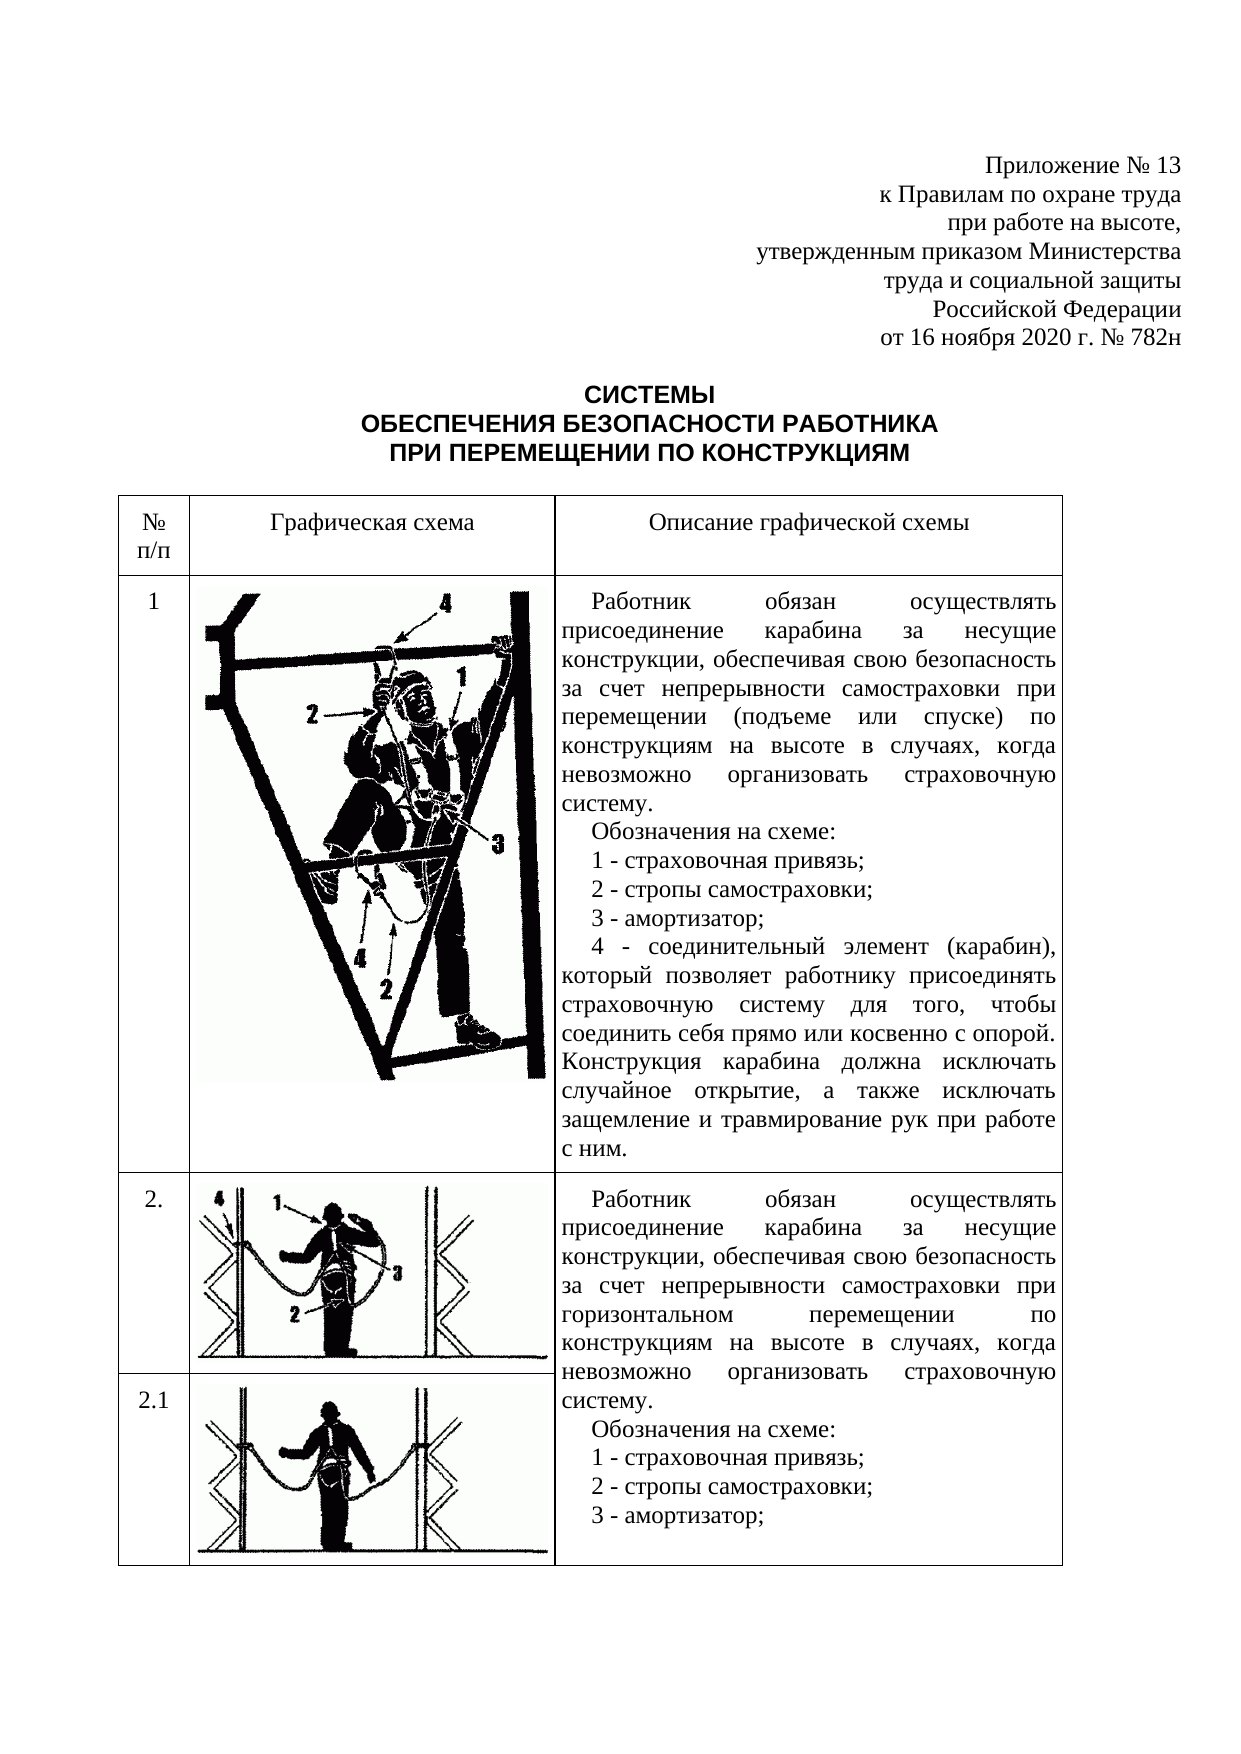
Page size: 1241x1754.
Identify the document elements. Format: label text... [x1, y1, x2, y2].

table_cell Работник обязан осуществлять присоединение карабина за несущие конструкции, обеспечивая свою безопасность за счет непрерывности самостраховки при горизонтальном перемещении по конструкциям на высоте в случаях, когда невозможно организовать страховочную систему. Обозначения на схеме: 1 - страховочная привязь; 2 - стропы самостраховки; 3 - амортизатор; 4 - соединительный элемент (карабин). [556, 1173, 1062, 1565]
text утвержденным приказом Министерства [118, 236, 1181, 265]
table_header Графическая схема [190, 496, 554, 575]
text к Правилам по охране труда [118, 179, 1181, 207]
title ОБЕСПЕЧЕНИЯ БЕЗОПАСНОСТИ РАБОТНИКА [118, 409, 1181, 437]
text труда и социальной защиты [118, 265, 1181, 294]
text Приложение № 13 [118, 150, 1181, 179]
table_cell [190, 1374, 554, 1565]
table_cell 2. [119, 1173, 189, 1373]
title СИСТЕМЫ [118, 380, 1181, 409]
text Российской Федерации [118, 294, 1181, 322]
table_cell 1 [119, 576, 189, 1172]
text от 16 ноября 2020 г. № 782н [118, 322, 1181, 351]
picture [196, 586, 549, 1082]
text при работе на высоте, [118, 207, 1181, 236]
title ПРИ ПЕРЕМЕЩЕНИИ ПО КОНСТРУКЦИЯМ [118, 437, 1181, 466]
table_cell 2.1 [119, 1374, 189, 1565]
picture [196, 1384, 549, 1555]
table_header Описание графической схемы [556, 496, 1062, 575]
table_header № п/п [119, 496, 189, 575]
table_cell [190, 1173, 554, 1373]
picture [196, 1183, 549, 1363]
table_cell [190, 576, 554, 1172]
table_cell Работник обязан осуществлять присоединение карабина за несущие конструкции, обеспечивая свою безопасность за счет непрерывности самостраховки при перемещении (подъеме или спуске) по конструкциям на высоте в случаях, когда невозможно организовать страховочную систему. Обозначения на схеме: 1 - страховочная привязь; 2 - стропы самостраховки; 3 - амортизатор; 4 - соединительный элемент (карабин), который позволяет работнику присоединять страховочную систему для того, чтобы соединить себя прямо или косвенно с опорой. Конструкция карабина должна исключать случайное открытие, а также исключать защемление и травмирование рук при работе с ним. [556, 576, 1062, 1172]
